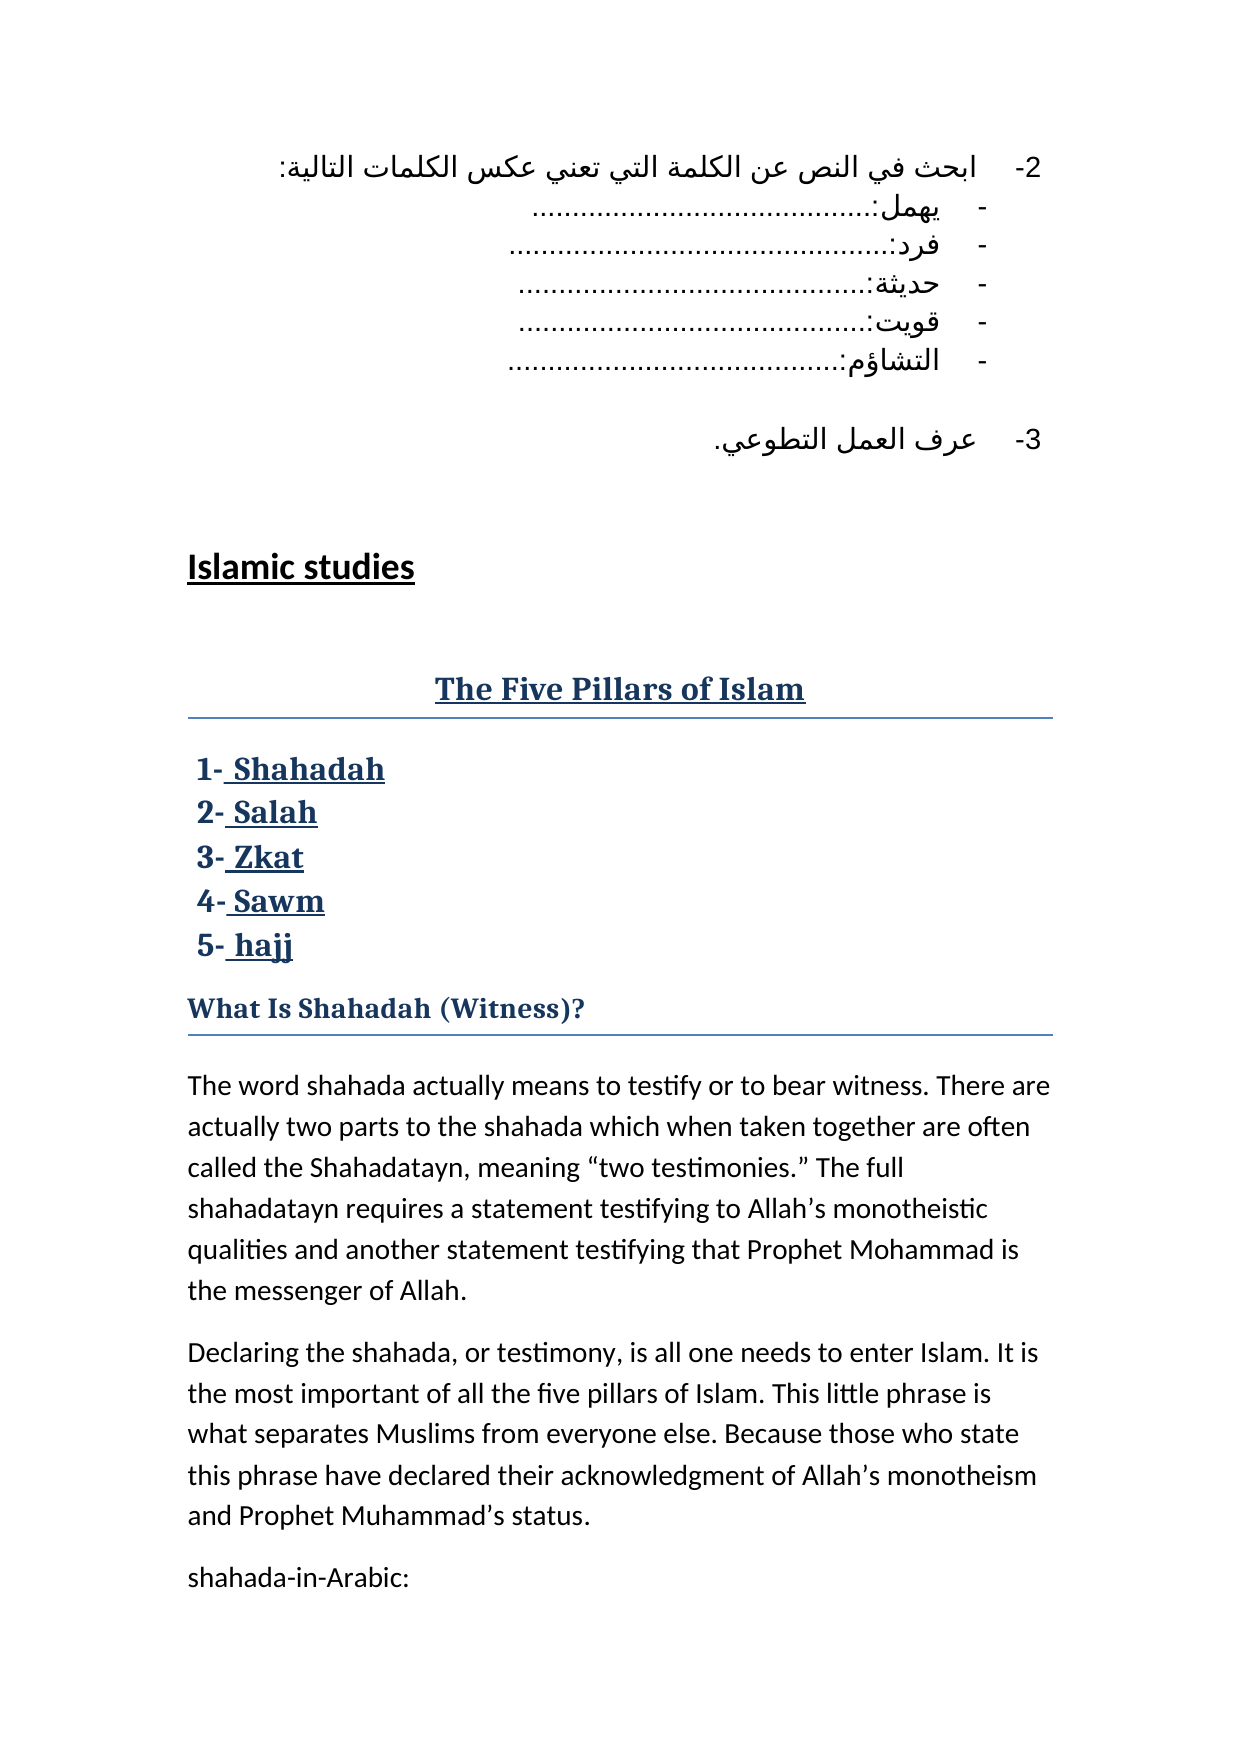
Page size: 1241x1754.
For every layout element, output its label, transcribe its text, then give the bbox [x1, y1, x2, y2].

list فرد:............................................... [187, 227, 978, 261]
list حديثة:........................................... [187, 266, 978, 299]
list Sawm [197, 882, 1053, 920]
list قويت:........................................... [187, 304, 978, 338]
text The word shahada actually means to testify or to bear witness. There are actually two parts to the shahada which when taken together are often called the Shahadatayn, meaning “two testimonies.” The full shahadatayn requires a statement testifying to Allah’s monotheistic qualities and another statement testifying that Prophet Mohammad is the messenger of Allah. [187, 1067, 1053, 1308]
list التشاؤم:......................................... [187, 343, 978, 376]
list يهمل:.......................................... [187, 188, 978, 222]
text shahada-in-Arabic: [187, 1559, 1053, 1595]
list Salah [197, 794, 1053, 832]
list عرف العمل التطوعي. [187, 422, 1015, 456]
title The Five Pillars of Islam [187, 670, 1053, 719]
list ابحث في النص عن الكلمة التي تعني عكس الكلمات التالية: [187, 150, 1015, 183]
text Declaring the shahada, or testimony, is all one needs to enter Islam. It is the most important of all the five pillars of Islam. This little phrase is what separates Muslims from everyone else. Because those who state this phrase have declared their acknowledgment of Allah’s monotheism and Prophet Muhammad’s status. [187, 1334, 1053, 1533]
text Islamic studies [187, 543, 1053, 589]
list hajj [197, 926, 1053, 964]
list Zkat [197, 838, 1053, 876]
list Shahadah [197, 750, 1053, 788]
title ?(What Is Shahadah (Witness [187, 991, 1053, 1036]
